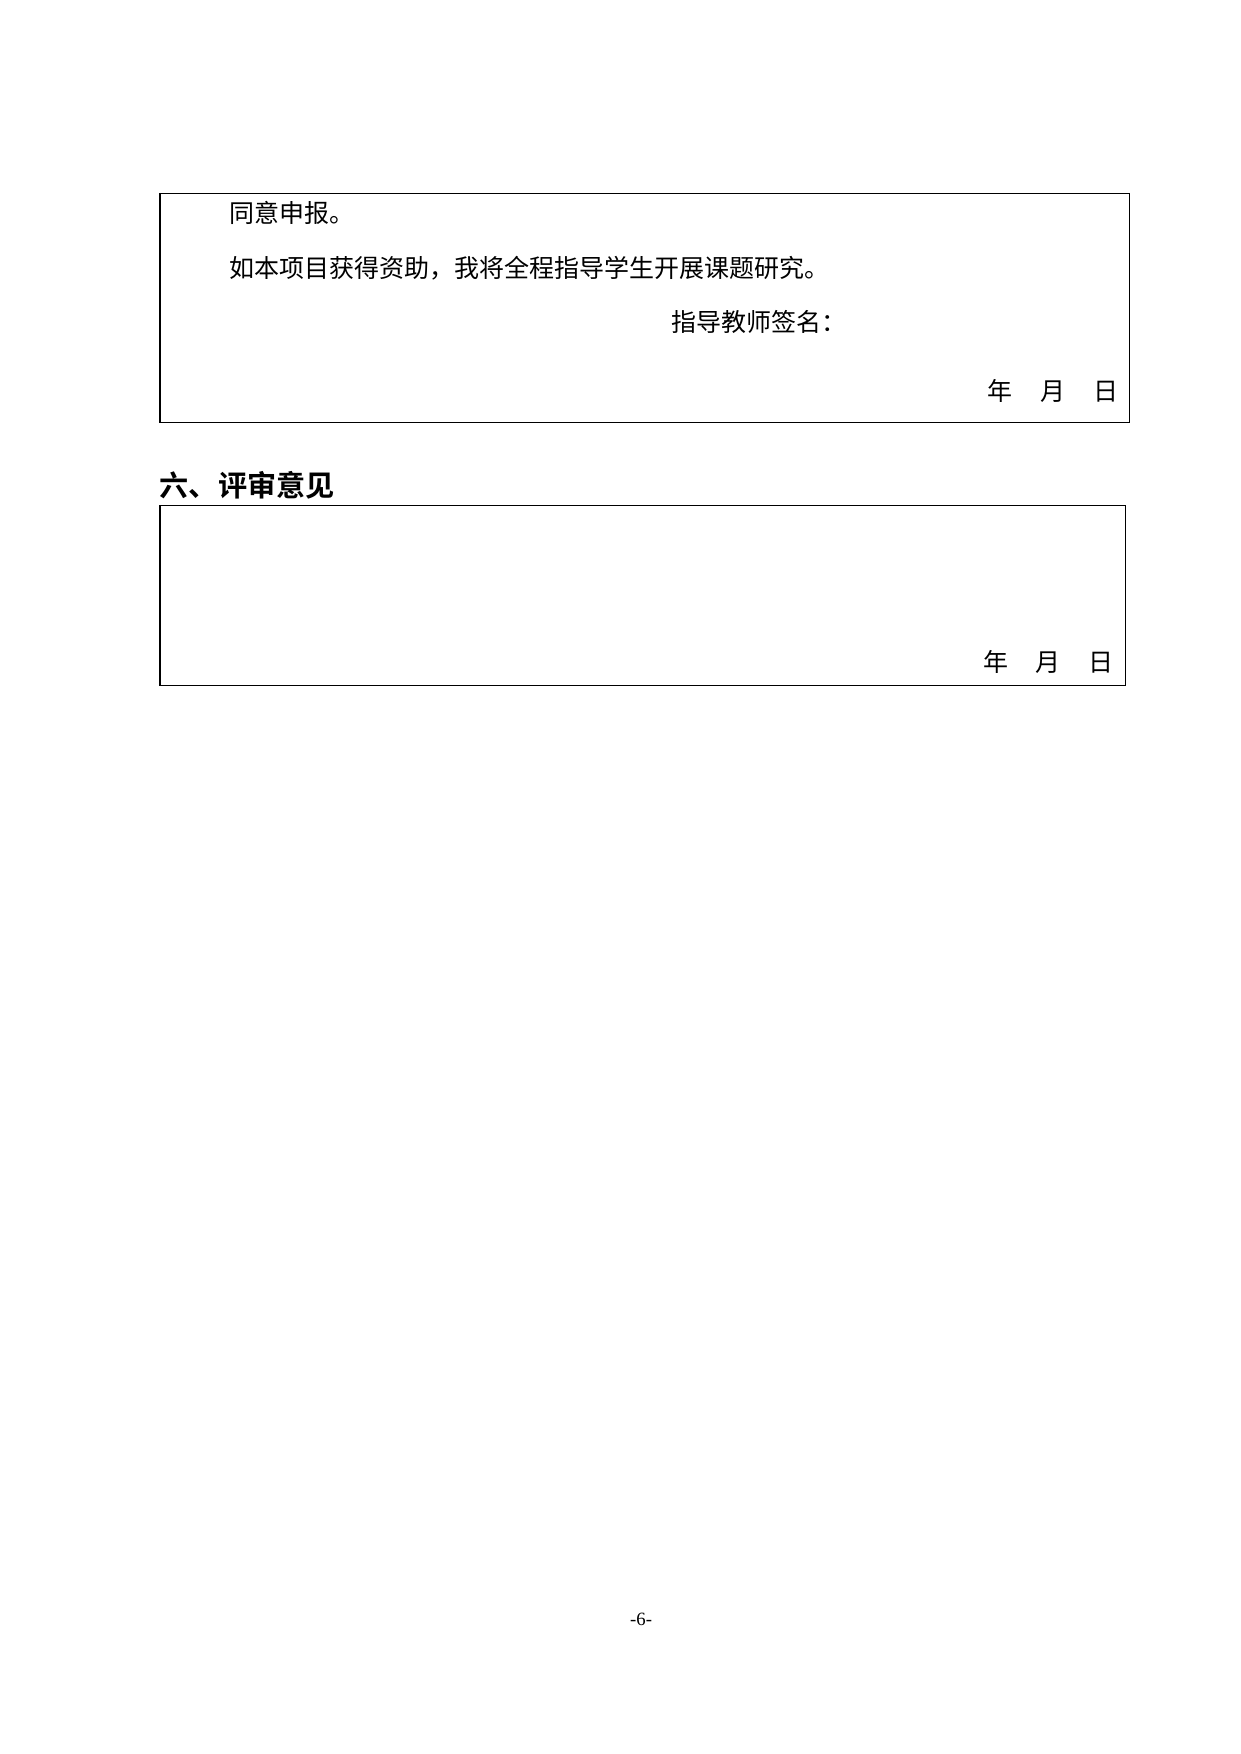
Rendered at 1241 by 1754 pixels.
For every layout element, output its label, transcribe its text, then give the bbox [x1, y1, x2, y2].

table_header 年 月 日 [161, 506, 1125, 685]
text 六、评审意见 [159, 463, 1122, 505]
table_header 同意申报。 如本项目获得资助，我将全程指导学生开展课题研究。 指导教师签名： 年 月 日 [161, 194, 1129, 422]
